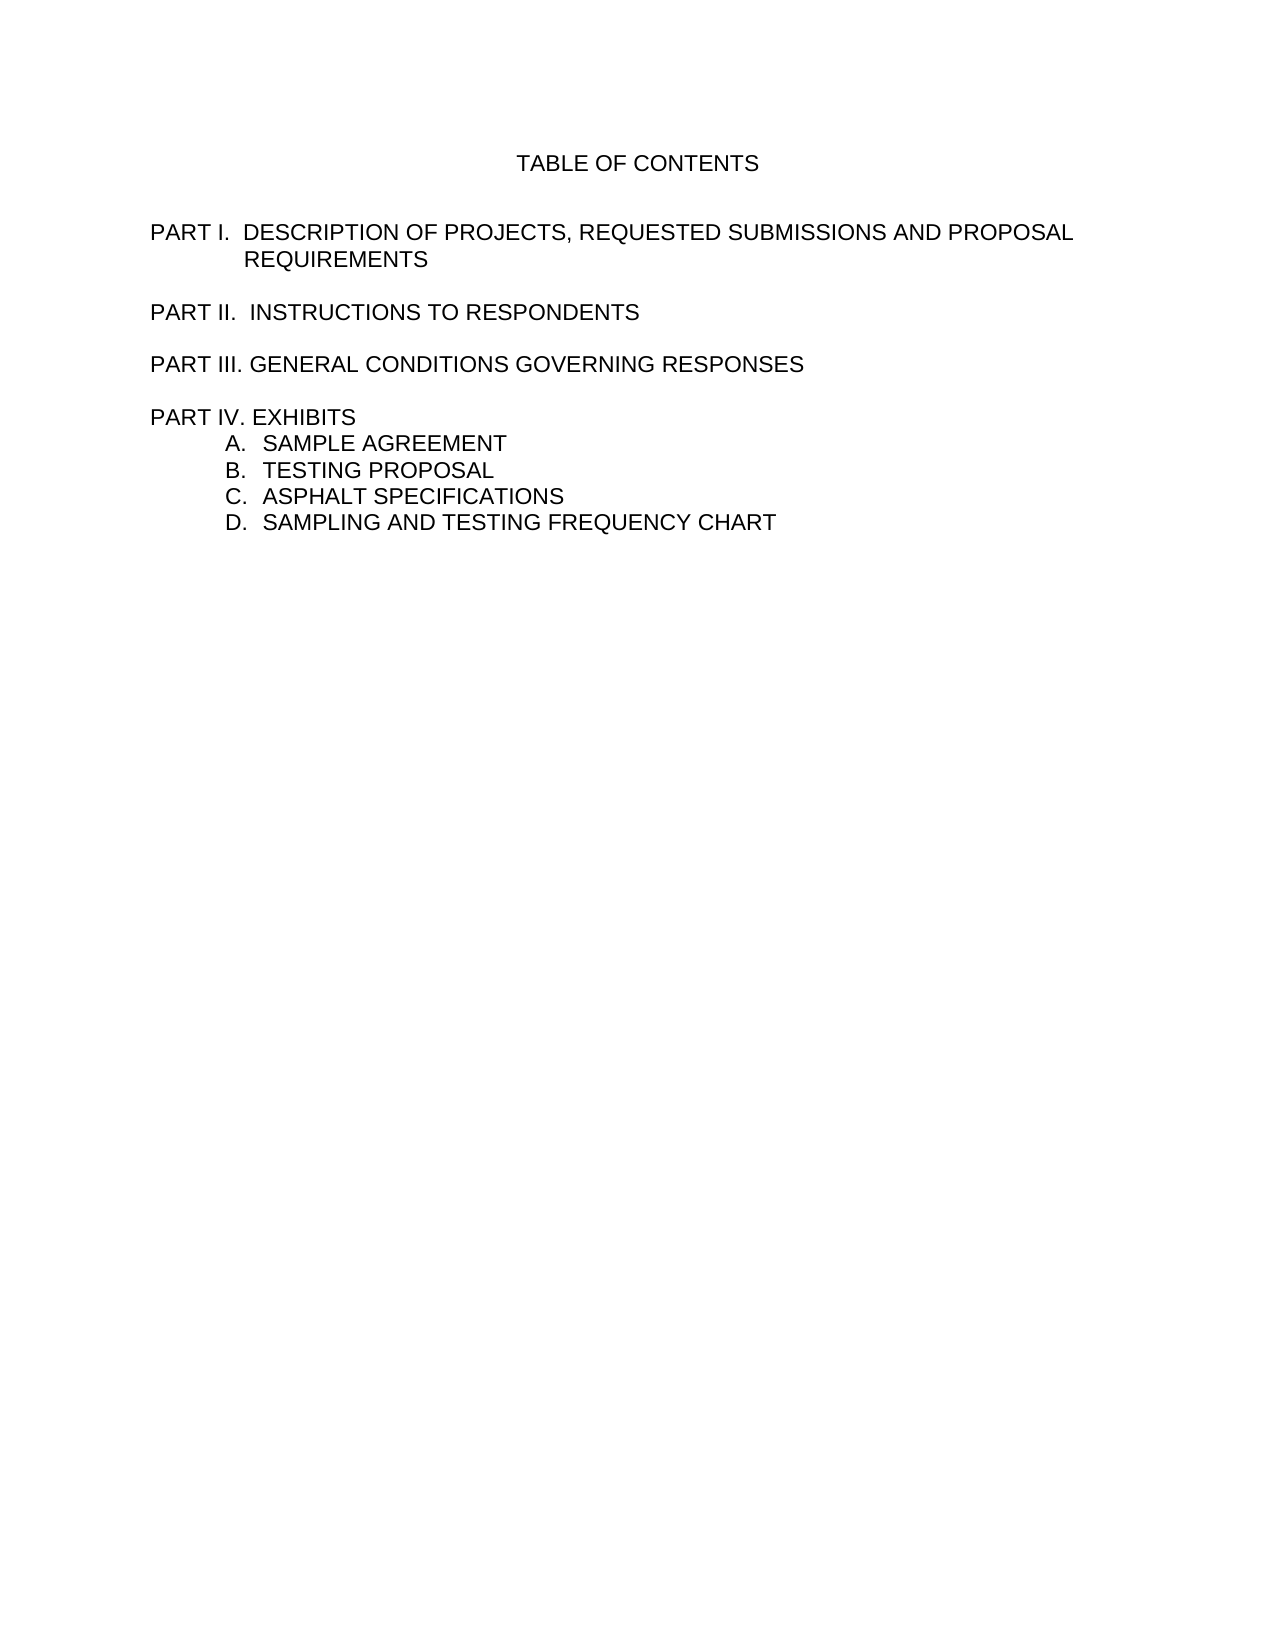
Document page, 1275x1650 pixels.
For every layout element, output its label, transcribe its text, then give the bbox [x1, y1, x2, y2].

list SAMPLE AGREEMENT [225, 430, 1125, 457]
list ASPHALT SPECIFICATIONS [225, 483, 1125, 509]
text PART . GENERAL CONDITIONS GOVERNING RESPONSES [150, 351, 1125, 377]
text PART I. DESCRIPTION OF PROJECTS, REQUESTED SUBMISSIONS AND PROPOSAL REQUIREMENTS [150, 219, 1125, 272]
list TESTING PROPOSAL [225, 457, 1125, 483]
text PART IV. EXHIBITS [150, 404, 1125, 430]
list SAMPLING AND TESTING FREQUENCY CHART [225, 509, 1125, 536]
text TABLE OF CONTENTS [150, 150, 1125, 176]
text PART II. INSTRUCTIONS TO RESPONDENTS [150, 298, 1125, 325]
